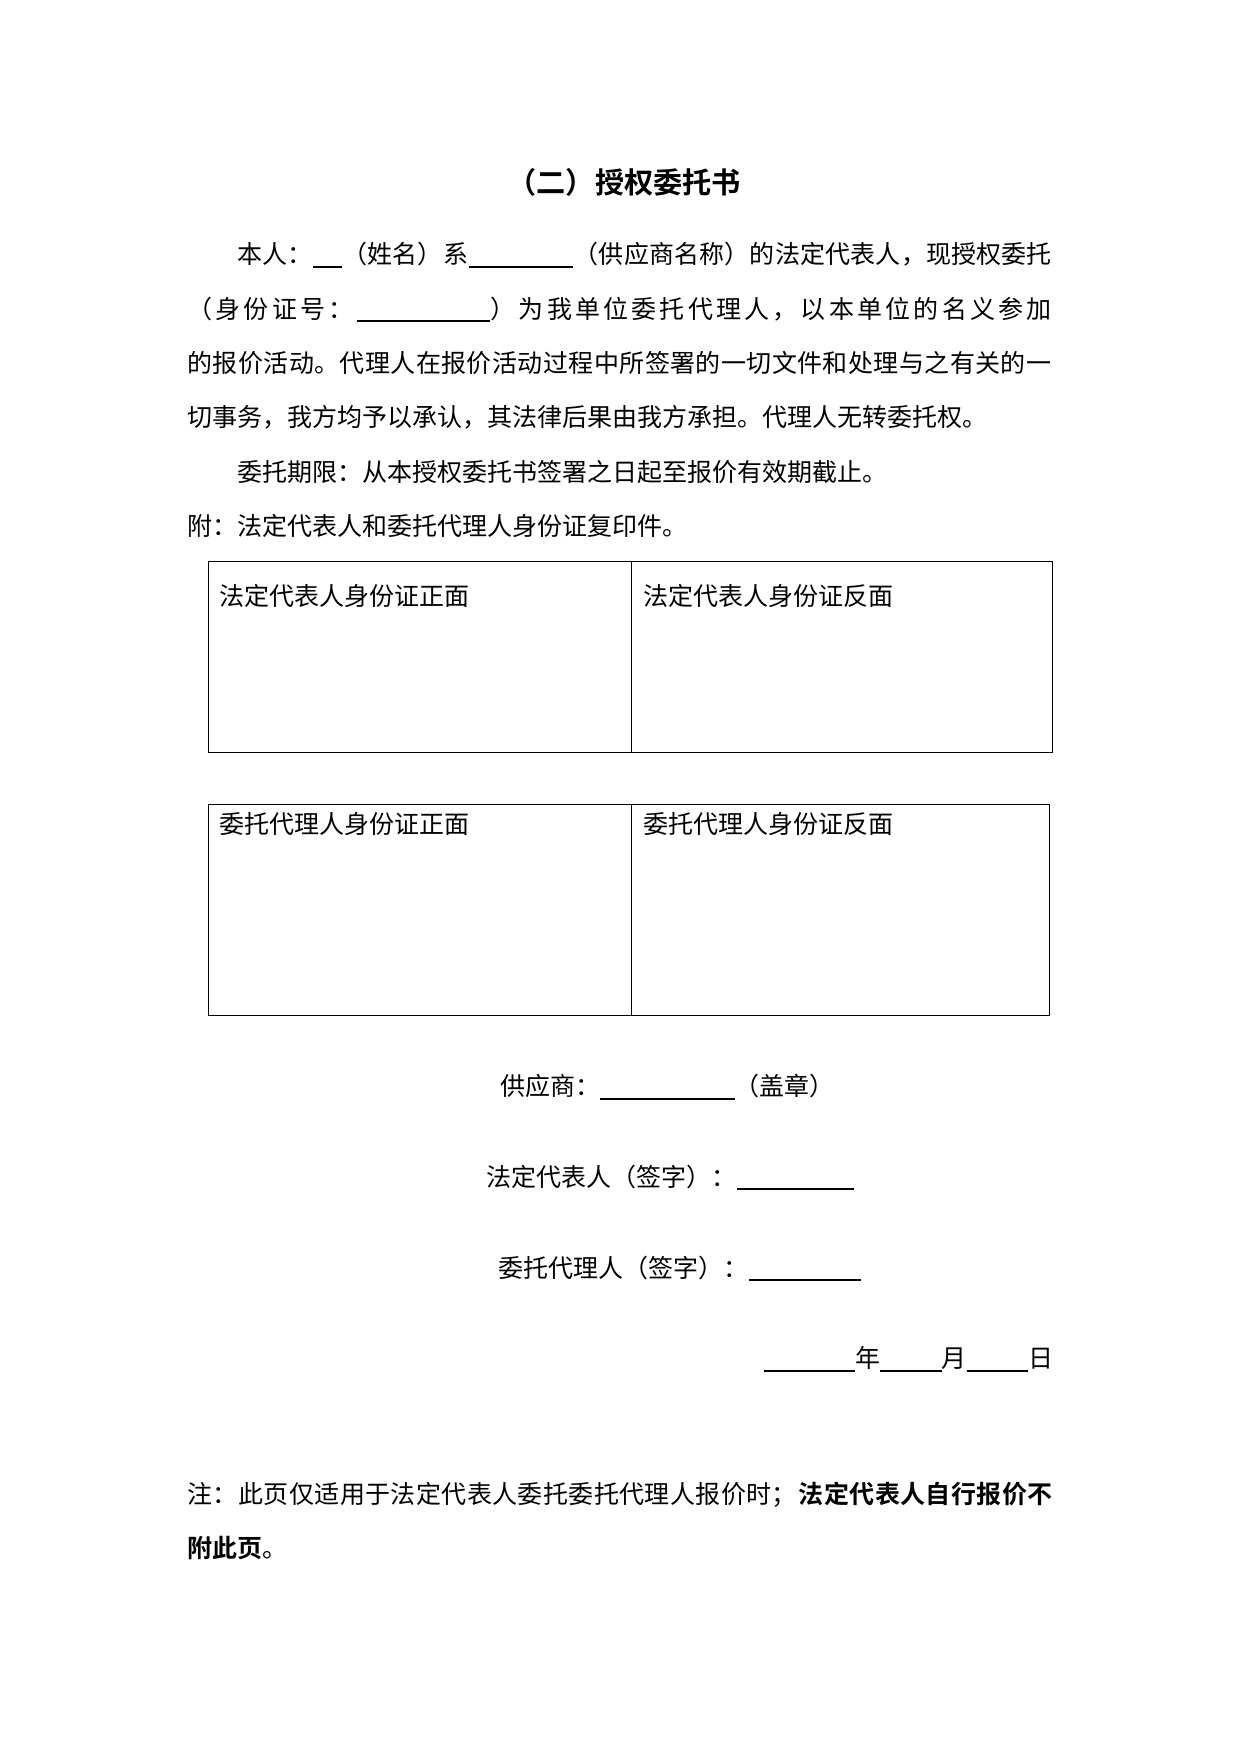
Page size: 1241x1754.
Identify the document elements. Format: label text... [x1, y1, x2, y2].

text 委托代理人（签字）： [187, 1248, 1053, 1284]
text （二）授权委托书 [187, 149, 1053, 214]
text 注：此页仅适用于法定代表人委托委托代理人报价时；法定代表人自行报价不附此页。 [187, 1474, 1053, 1565]
table_header 法定代表人身份证正面 [209, 562, 631, 752]
text 供应商： （盖章） [187, 1067, 1053, 1103]
text 委托期限：从本授权委托书签署之日起至报价有效期截止。 [187, 452, 1053, 488]
table_header 委托代理人身份证正面 [209, 805, 631, 1015]
text 本人： （姓名）系 （供应商名称）的法定代表人，现授权委托 （身份证号： ）为我单位委托代理人，以本单位的名义参加 的报价活动。代理人在报价活动过程中所签署的一切文件和处理与之有关的一切事务，我方均予以承认，其法律后果由我方承担。代理人无转委托权。 [187, 235, 1053, 434]
text 法定代表人（签字）： [187, 1157, 1003, 1194]
text 年 月 日 [187, 1339, 1053, 1375]
text 附：法定代表人和委托代理人身份证复印件。 [187, 507, 1053, 543]
table_header 法定代表人身份证反面 [632, 562, 1052, 752]
table_header 委托代理人身份证反面 [632, 805, 1049, 1015]
